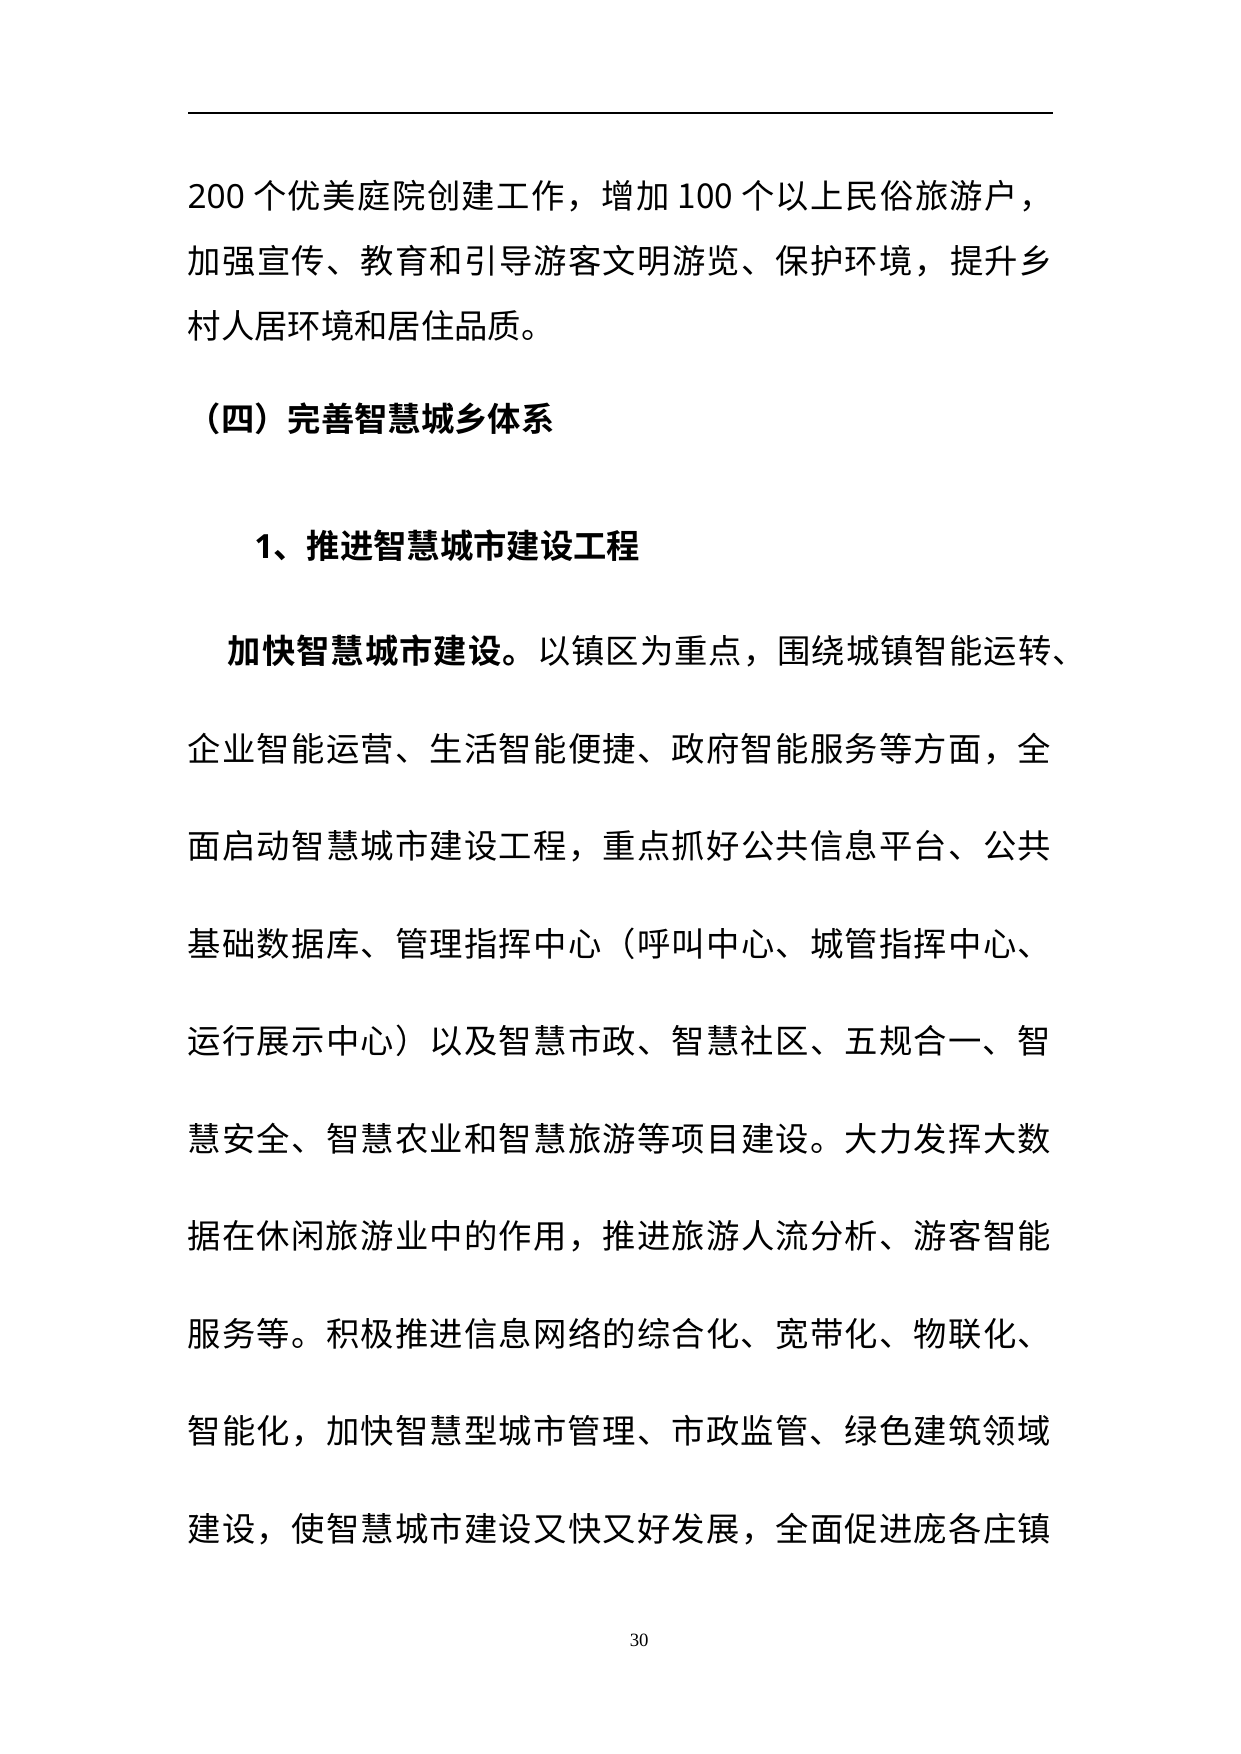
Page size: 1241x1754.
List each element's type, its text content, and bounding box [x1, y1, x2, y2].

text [187, 617, 1053, 1559]
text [187, 162, 1053, 357]
subtitle （四）完善智慧城乡体系 [187, 384, 1053, 449]
text 1、推进智慧城市建设工程 [187, 511, 1053, 576]
